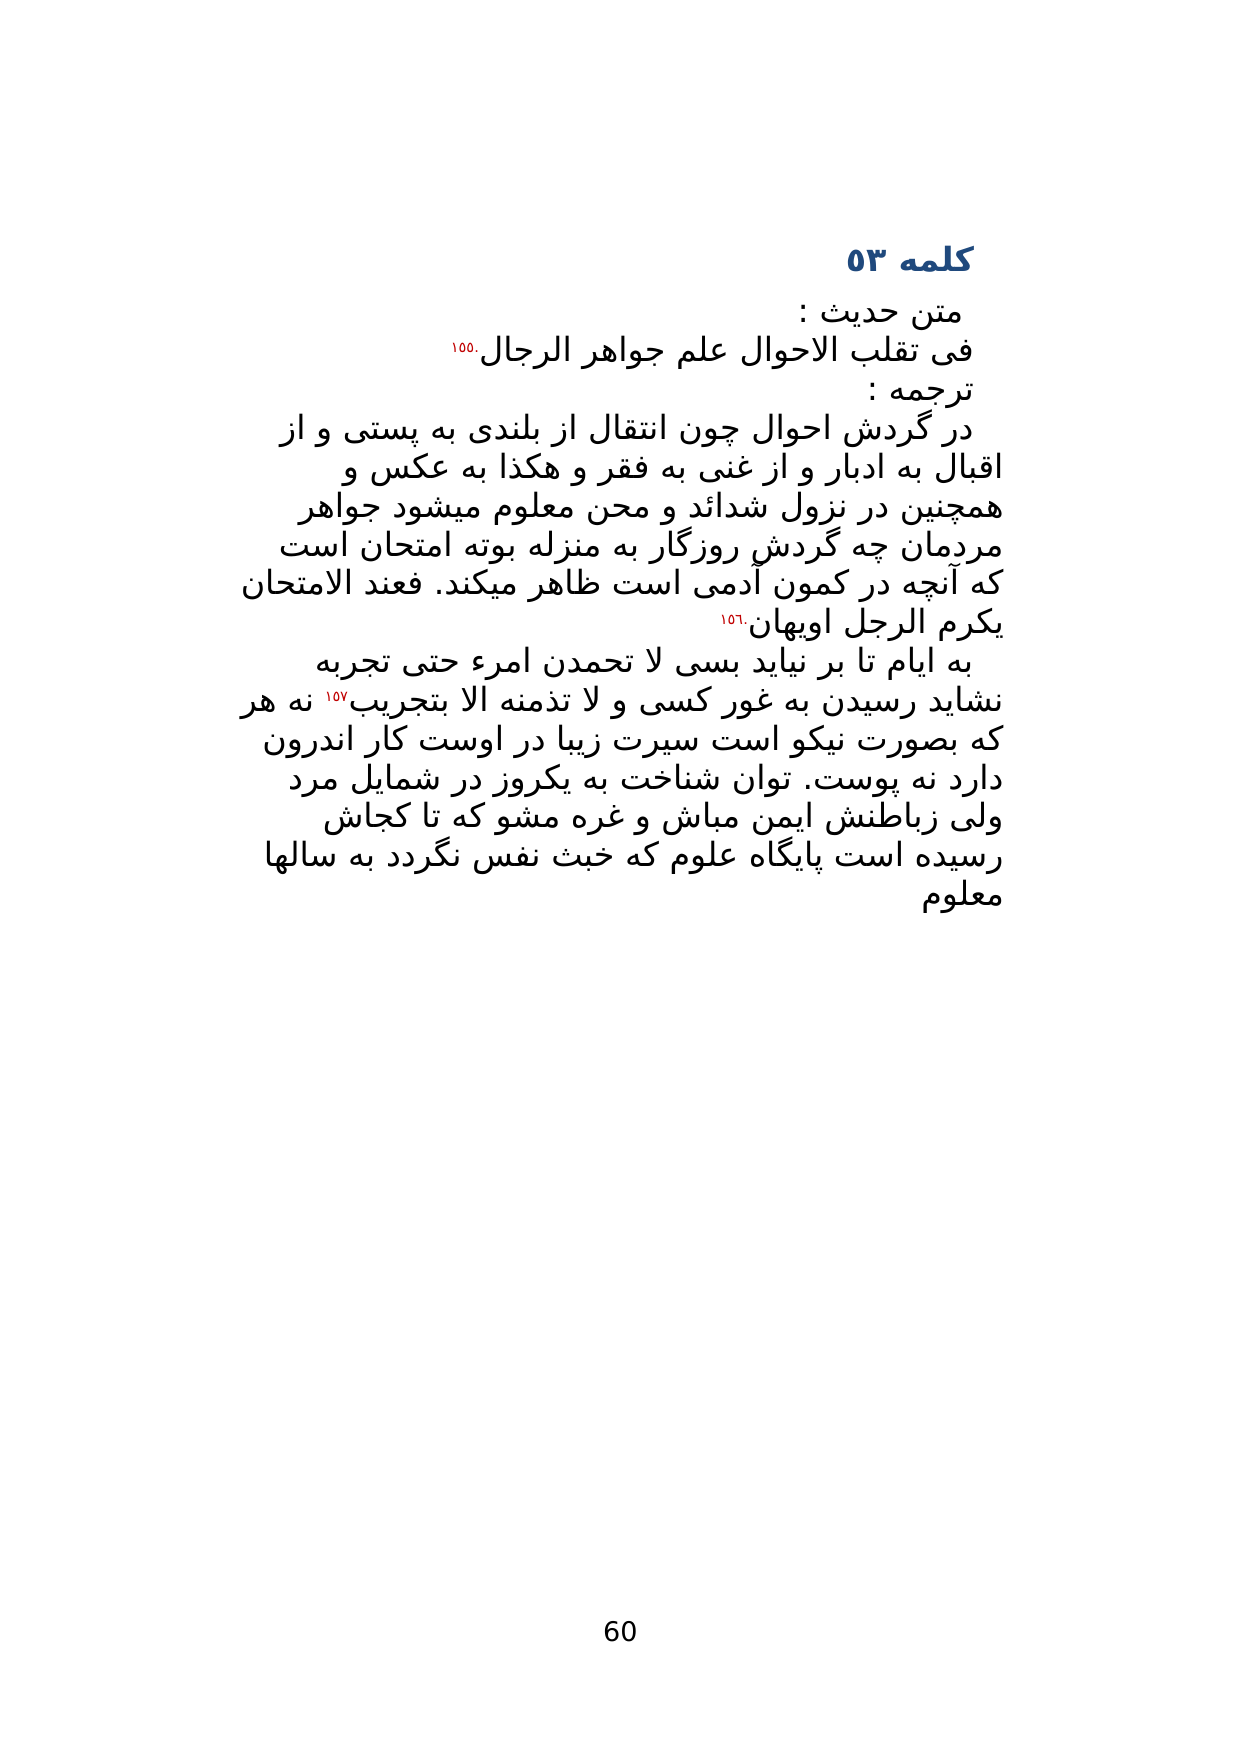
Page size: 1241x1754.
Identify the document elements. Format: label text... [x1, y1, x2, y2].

text به ايام تا بر نيايد بسى لا تحمدن امرء حتى تجربه نشايد رسيدن به غور كسى و لا تذمنه الا بتجريب‏١٥٧ نه هر كه بصورت نيكو است سيرت زيبا در اوست كار اندرون دارد نه پوست. توان شناخت به يكروز در شمايل مرد ولى زباطنش ايمن مباش و غره مشو كه تا كجاش رسيده است پايگاه علوم كه خبث نفس نگردد به سالها معلوم [236, 642, 1004, 913]
subtitle كلمه ٥٣ [236, 241, 1004, 279]
text متن حديث : [236, 292, 1004, 331]
text فى تقلب الاحوال علم جواهر الرجال.١٥٥ [236, 331, 1004, 369]
text ترجمه : [236, 369, 1004, 408]
text در گردش احوال چون انتقال از بلندى به پستى و از اقبال به ادبار و از غنى به فقر و هكذا به عكس و همچنين در نزول شدائد و محن معلوم ميشود جواهر مردمان چه گردش روزگار به منزله بوته امتحان است كه آنچه در كمون آدمى است ظاهر ميكند. فعند الامتحان يكرم الرجل اويهان.١٥٦ [236, 408, 1004, 642]
